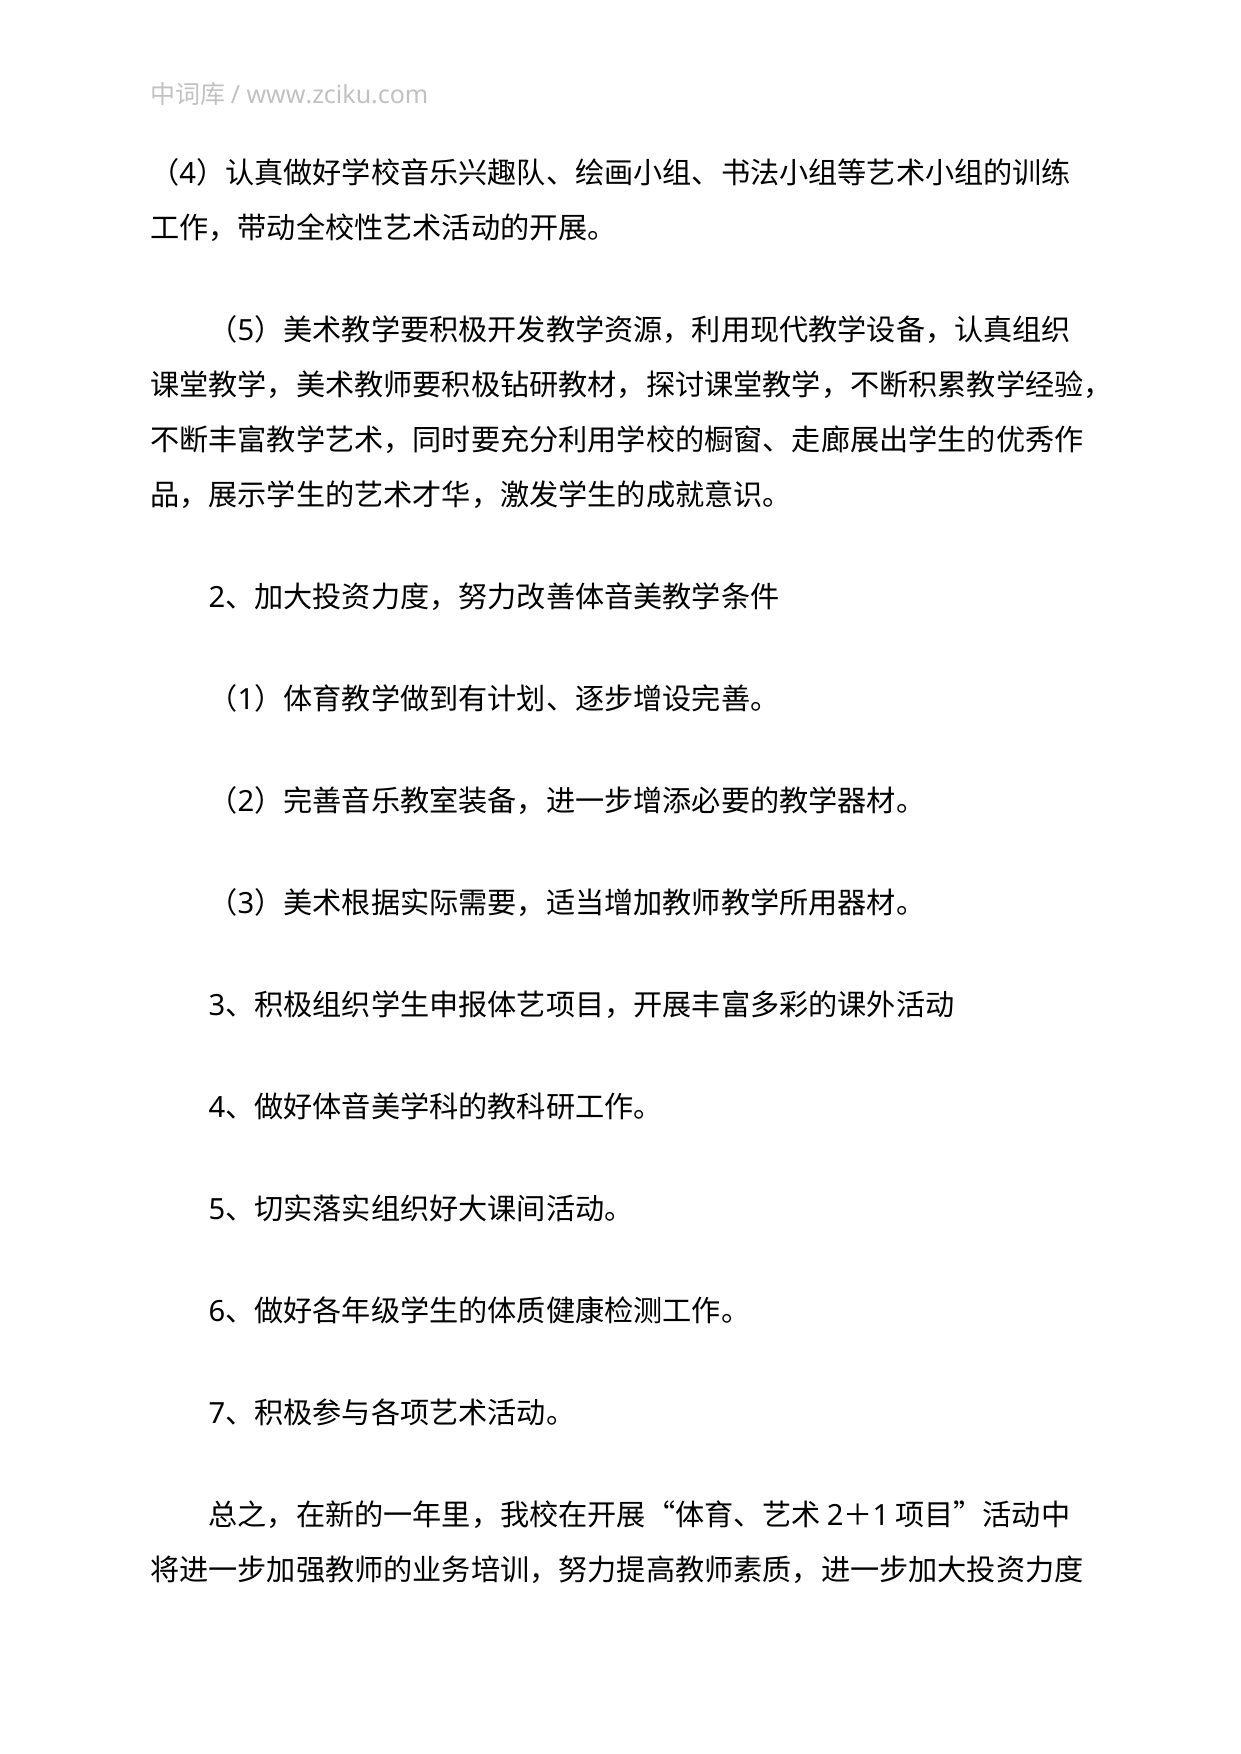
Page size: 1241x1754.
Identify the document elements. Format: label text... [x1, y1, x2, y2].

text 4、做好体音美学科的教科研工作。 [150, 1083, 1090, 1126]
text 5、切实落实组织好大课间活动。 [150, 1185, 1090, 1228]
text （5）美术教学要积极开发教学资源，利用现代教学设备，认真组织课堂教学，美术教师要积极钻研教材，探讨课堂教学，不断积累教学经验，不断丰富教学艺术，同时要充分利用学校的橱窗、走廊展出学生的优秀作品，展示学生的艺术才华，激发学生的成就意识。 [150, 307, 1090, 514]
text 2、加大投资力度，努力改善体音美教学条件 [150, 573, 1090, 616]
text 6、做好各年级学生的体质健康检测工作。 [150, 1287, 1090, 1329]
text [150, 1491, 1090, 1588]
text （1）体育教学做到有计划、逐步增设完善。 [150, 675, 1090, 718]
text （2）完善音乐教室装备，进一步增添必要的教学器材。 [150, 777, 1090, 820]
text 3、积极组织学生申报体艺项目，开展丰富多彩的课外活动 [150, 981, 1090, 1024]
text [150, 150, 1090, 247]
text 7、积极参与各项艺术活动。 [150, 1389, 1090, 1432]
text （3）美术根据实际需要，适当增加教师教学所用器材。 [150, 879, 1090, 922]
